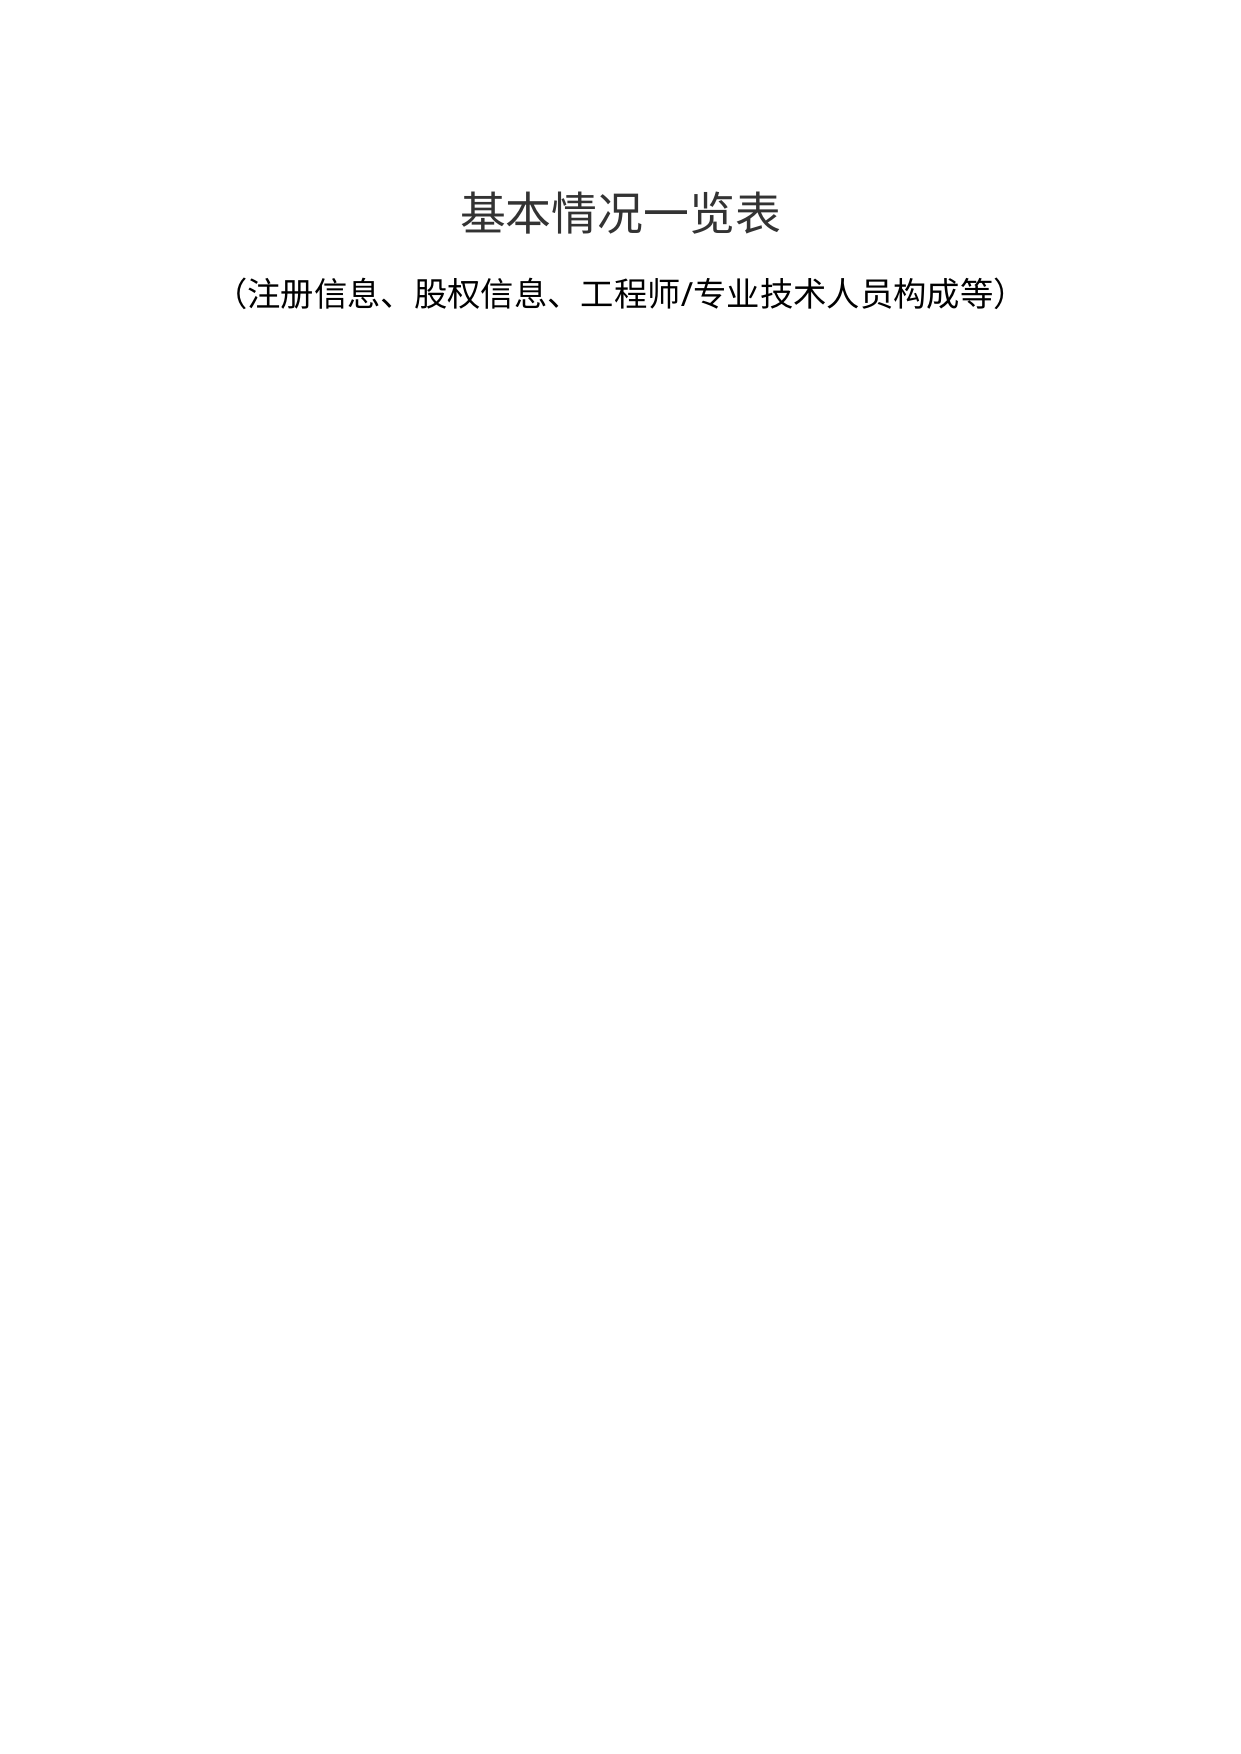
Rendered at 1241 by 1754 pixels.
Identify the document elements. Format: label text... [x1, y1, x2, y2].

text （注册信息、股权信息、工程师/专业技术人员构成等） [187, 259, 1053, 324]
text 基本情况一览表 [187, 162, 1053, 259]
